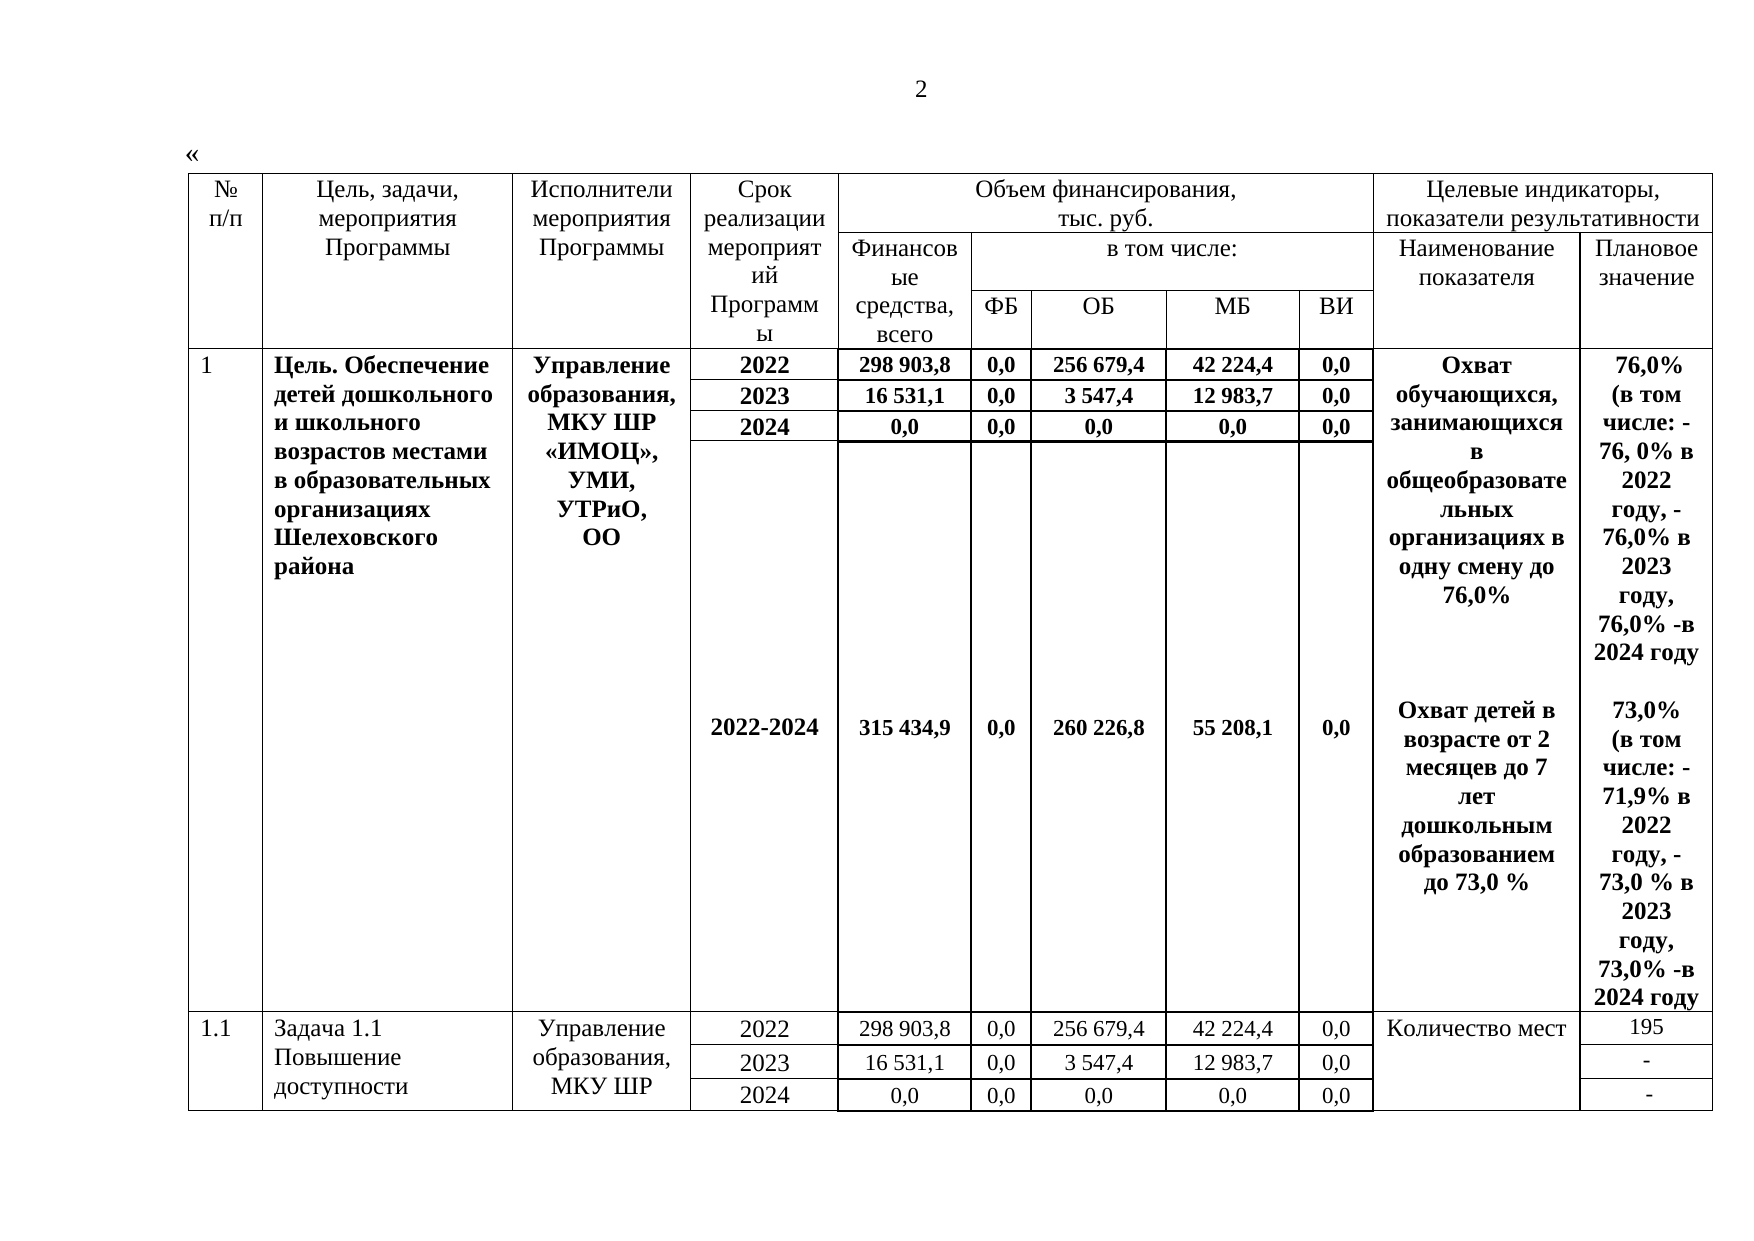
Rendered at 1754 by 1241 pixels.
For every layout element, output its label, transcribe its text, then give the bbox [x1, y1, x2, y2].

table_cell 0,0 [972, 443, 1030, 1011]
table_cell 315 434,9 [839, 443, 970, 1011]
table_cell 0,0 [1300, 350, 1372, 379]
table_cell - [1581, 1079, 1712, 1109]
table_cell 3 547,4 [1032, 1046, 1165, 1078]
table_cell 0,0 [1300, 381, 1372, 409]
table_cell 16 531,1 [839, 1046, 970, 1078]
table_cell 3 547,4 [1032, 381, 1165, 409]
table_cell 1 [189, 349, 262, 1011]
table_cell - [1581, 1045, 1712, 1078]
table_cell Задача 1.1 Повышение доступности качественного общего образования, обеспечение его соответствия потребностям социально-экономического развития [263, 1012, 512, 1109]
table_cell 298 903,8 [839, 350, 970, 379]
table_cell Финансовые средства, всего [839, 233, 971, 348]
table_cell Охват обучающихся, занимающихся в общеобразовательных организациях в одну смену до 76,0% Охват детей в возрасте от 2 месяцев до 7 лет дошкольным образованием до 73,0 % [1374, 349, 1579, 1011]
table_header Срок реализации мероприятий Программы [691, 174, 838, 348]
table_header № п/п [189, 174, 262, 348]
table_cell 12 983,7 [1167, 381, 1298, 409]
table_cell Плановое значение [1581, 233, 1712, 290]
table_cell 0,0 [839, 412, 970, 440]
table_cell 16 531,1 [839, 381, 970, 409]
table_cell 42 224,4 [1167, 1013, 1298, 1044]
table_cell ОБ [1032, 291, 1166, 348]
table_cell 256 679,4 [1032, 350, 1165, 379]
table_cell 0,0 [1300, 1046, 1372, 1078]
table_cell в том числе: [972, 233, 1373, 290]
table_cell 2023 [691, 380, 837, 409]
table_cell 0,0 [1300, 443, 1372, 1011]
table_cell 260 226,8 [1032, 443, 1165, 1011]
table_cell 0,0 [1300, 1080, 1372, 1109]
table_cell 55 208,1 [1167, 443, 1298, 1011]
table_cell 2024 [691, 411, 837, 440]
table_header Целевые индикаторы, показатели результативности [1374, 174, 1712, 232]
table_cell 2022-2024 [691, 441, 837, 1011]
table_header Цель, задачи, мероприятия Программы [263, 174, 512, 348]
table_cell 0,0 [1167, 412, 1298, 440]
table_cell 0,0 [972, 381, 1030, 409]
table_cell 0,0 [972, 1046, 1030, 1078]
table_cell 0,0 [1300, 412, 1372, 440]
table_cell 12 983,7 [1167, 1046, 1298, 1078]
table_cell 0,0 [1300, 1013, 1372, 1044]
table_cell Количество мест [1374, 1012, 1579, 1109]
table_cell 0,0 [839, 1080, 970, 1109]
table_header Исполнители мероприятия Программы [513, 174, 690, 348]
table_cell 0,0 [1032, 1080, 1165, 1109]
table_cell МБ [1167, 291, 1299, 348]
table_cell Цель. Обеспечение детей дошкольного и школьного возрастов местами в образовательных организациях Шелеховского района [263, 349, 512, 1011]
table_cell 256 679,4 [1032, 1013, 1165, 1044]
table_cell 0,0 [972, 1013, 1030, 1044]
table_cell 195 [1581, 1012, 1712, 1044]
table_cell 0,0 [1167, 1080, 1298, 1109]
table_cell 2022 [691, 1012, 837, 1044]
text « [177, 136, 1665, 169]
table_cell Наименование показателя [1374, 233, 1579, 290]
table_cell ФБ [972, 291, 1031, 348]
table_cell [1374, 290, 1579, 348]
table_cell 2023 [691, 1045, 837, 1078]
table_cell 298 903,8 [839, 1013, 970, 1044]
table_cell 1.1 [189, 1012, 262, 1109]
table_cell 2022 [691, 349, 837, 379]
table_cell Управление образования, МКУ ШР «ИМОЦ», УМИ, УТРиО, ОО [513, 349, 690, 1011]
table_cell 42 224,4 [1167, 350, 1298, 379]
table_cell [1581, 290, 1712, 348]
table_cell 0,0 [972, 350, 1030, 379]
table_cell 76,0% (в том числе: - 76, 0% в 2022 году, - 76,0% в 2023 году, 76,0% -в 2024 году 73,0% (в том числе: - 71,9% в 2022 году, - 73,0 % в 2023 году, 73,0% -в 2024 году [1581, 349, 1712, 1011]
table_cell 0,0 [972, 1080, 1030, 1109]
table_header Объем финансирования, тыс. руб. [839, 174, 1373, 232]
table_cell 2024 [691, 1079, 837, 1109]
table_cell 0,0 [1032, 412, 1165, 440]
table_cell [513, 1012, 690, 1109]
table_cell 0,0 [972, 412, 1030, 440]
table_cell ВИ [1300, 291, 1373, 348]
